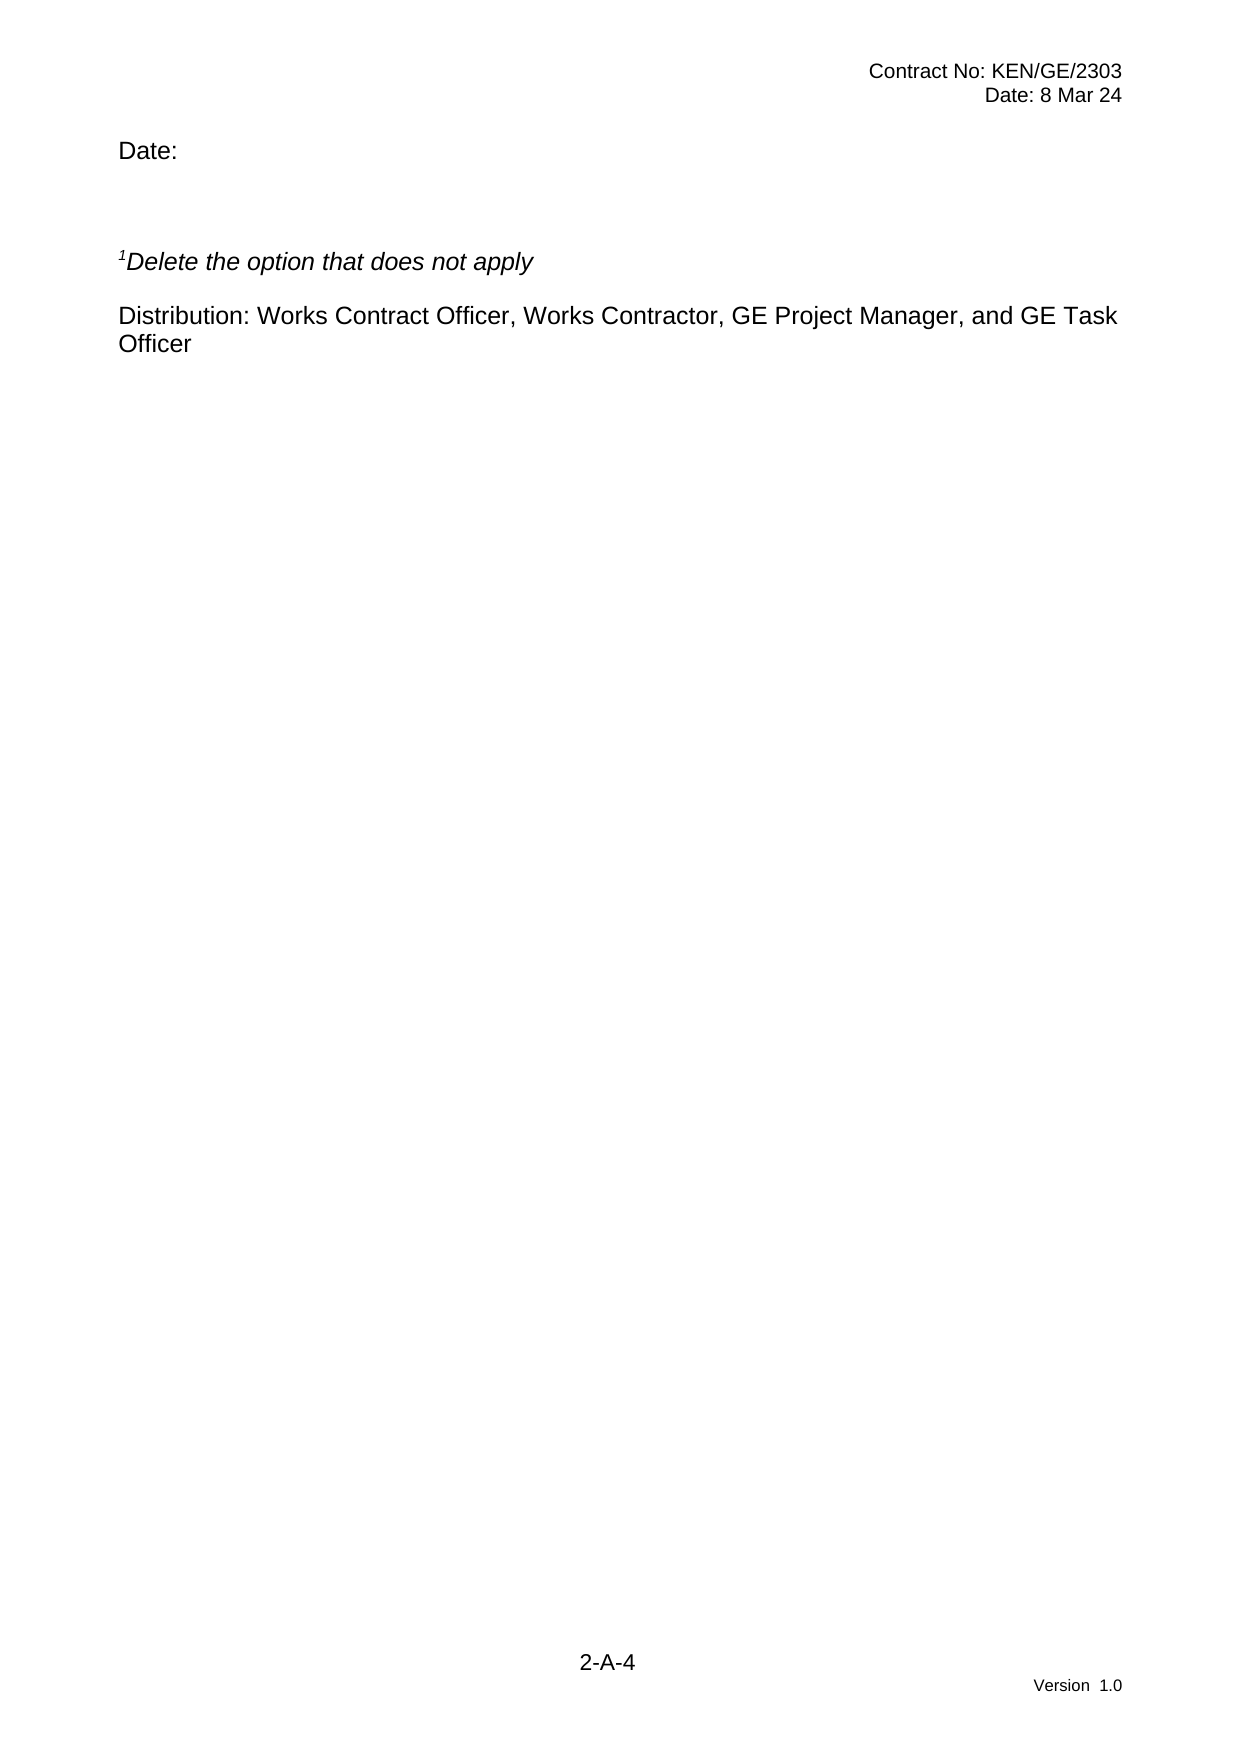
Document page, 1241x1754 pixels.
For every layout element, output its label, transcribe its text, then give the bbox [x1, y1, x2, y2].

list 1Delete the option that does not apply [118, 247, 1122, 276]
list Date: [118, 136, 1122, 193]
text Distribution: Works Contract Officer, Works Contractor, GE Project Manager, and GE Task Officer [118, 301, 1122, 358]
